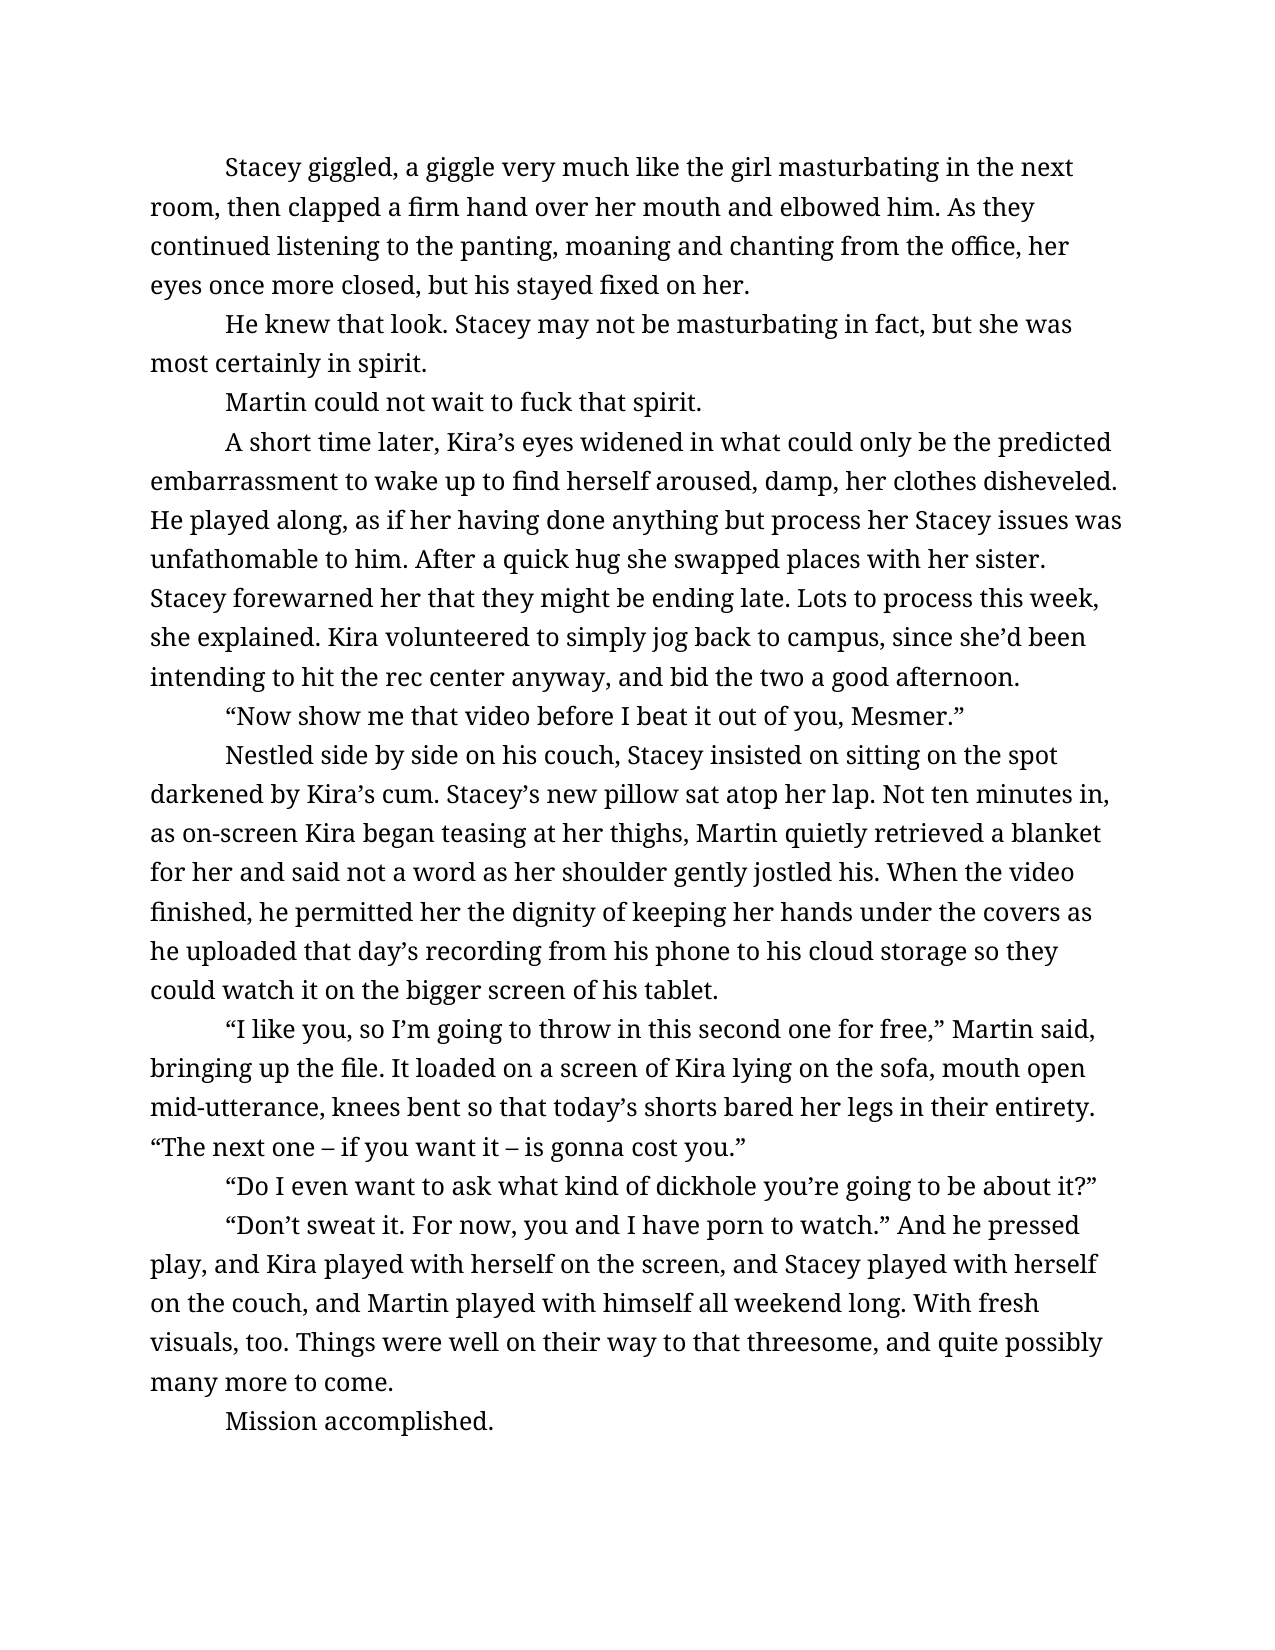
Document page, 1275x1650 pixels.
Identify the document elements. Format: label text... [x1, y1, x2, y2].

text Nestled side by side on his couch, Stacey insisted on sitting on the spot darkened by Kira’s cum. Stacey’s new pillow sat atop her lap. Not ten minutes in, as on-screen Kira began teasing at her thighs, Martin quietly retrieved a blanket for her and said not a word as her shoulder gently jostled his. When the video finished, he permitted her the dignity of keeping her hands under the covers as he uploaded that day’s recording from his phone to his cloud storage so they could watch it on the bigger screen of his tablet. [150, 737, 1125, 1007]
text “Don’t sweat it. For now, you and I have porn to watch.” And he pressed play, and Kira played with herself on the screen, and Stacey played with herself on the couch, and Martin played with himself all weekend long. With fresh visuals, too. Things were well on their way to that threesome, and quite possibly many more to come. [150, 1207, 1125, 1398]
text A short time later, Kira’s eyes widened in what could only be the predicted embarrassment to wake up to find herself aroused, damp, her clothes disheveled. He played along, as if her having done anything but process her Stacey issues was unfathomable to him. After a quick hug she swapped places with her sister. Stacey forewarned her that they might be ending late. Lots to process this week, she explained. Kira volunteered to simply jog back to campus, since she’d been intending to hit the rec center anyway, and bid the two a good afternoon. [150, 424, 1125, 693]
text “Do I even want to ask what kind of dickhole you’re going to be about it?” [150, 1168, 1125, 1202]
text Mission accomplished. [150, 1403, 1125, 1437]
text Stacey giggled, a giggle very much like the girl masturbating in the next room, then clapped a firm hand over her mouth and elbowed him. As they continued listening to the panting, moaning and chanting from the office, her eyes once more closed, but his stayed fixed on her. [150, 150, 1125, 302]
text “Now show me that video before I beat it out of you, Mesmer.” [150, 698, 1125, 732]
text He knew that look. Stacey may not be masturbating in fact, but she was most certainly in spirit. [150, 307, 1125, 380]
text “I like you, so I’m going to throw in this second one for free,” Martin said, bringing up the file. It loaded on a screen of Kira lying on the sofa, mouth open mid-utterance, knees bent so that today’s shorts bared her legs in their entirety. “The next one – if you want it – is gonna cost you.” [150, 1012, 1125, 1163]
text Martin could not wait to fuck that spirit. [150, 385, 1125, 419]
